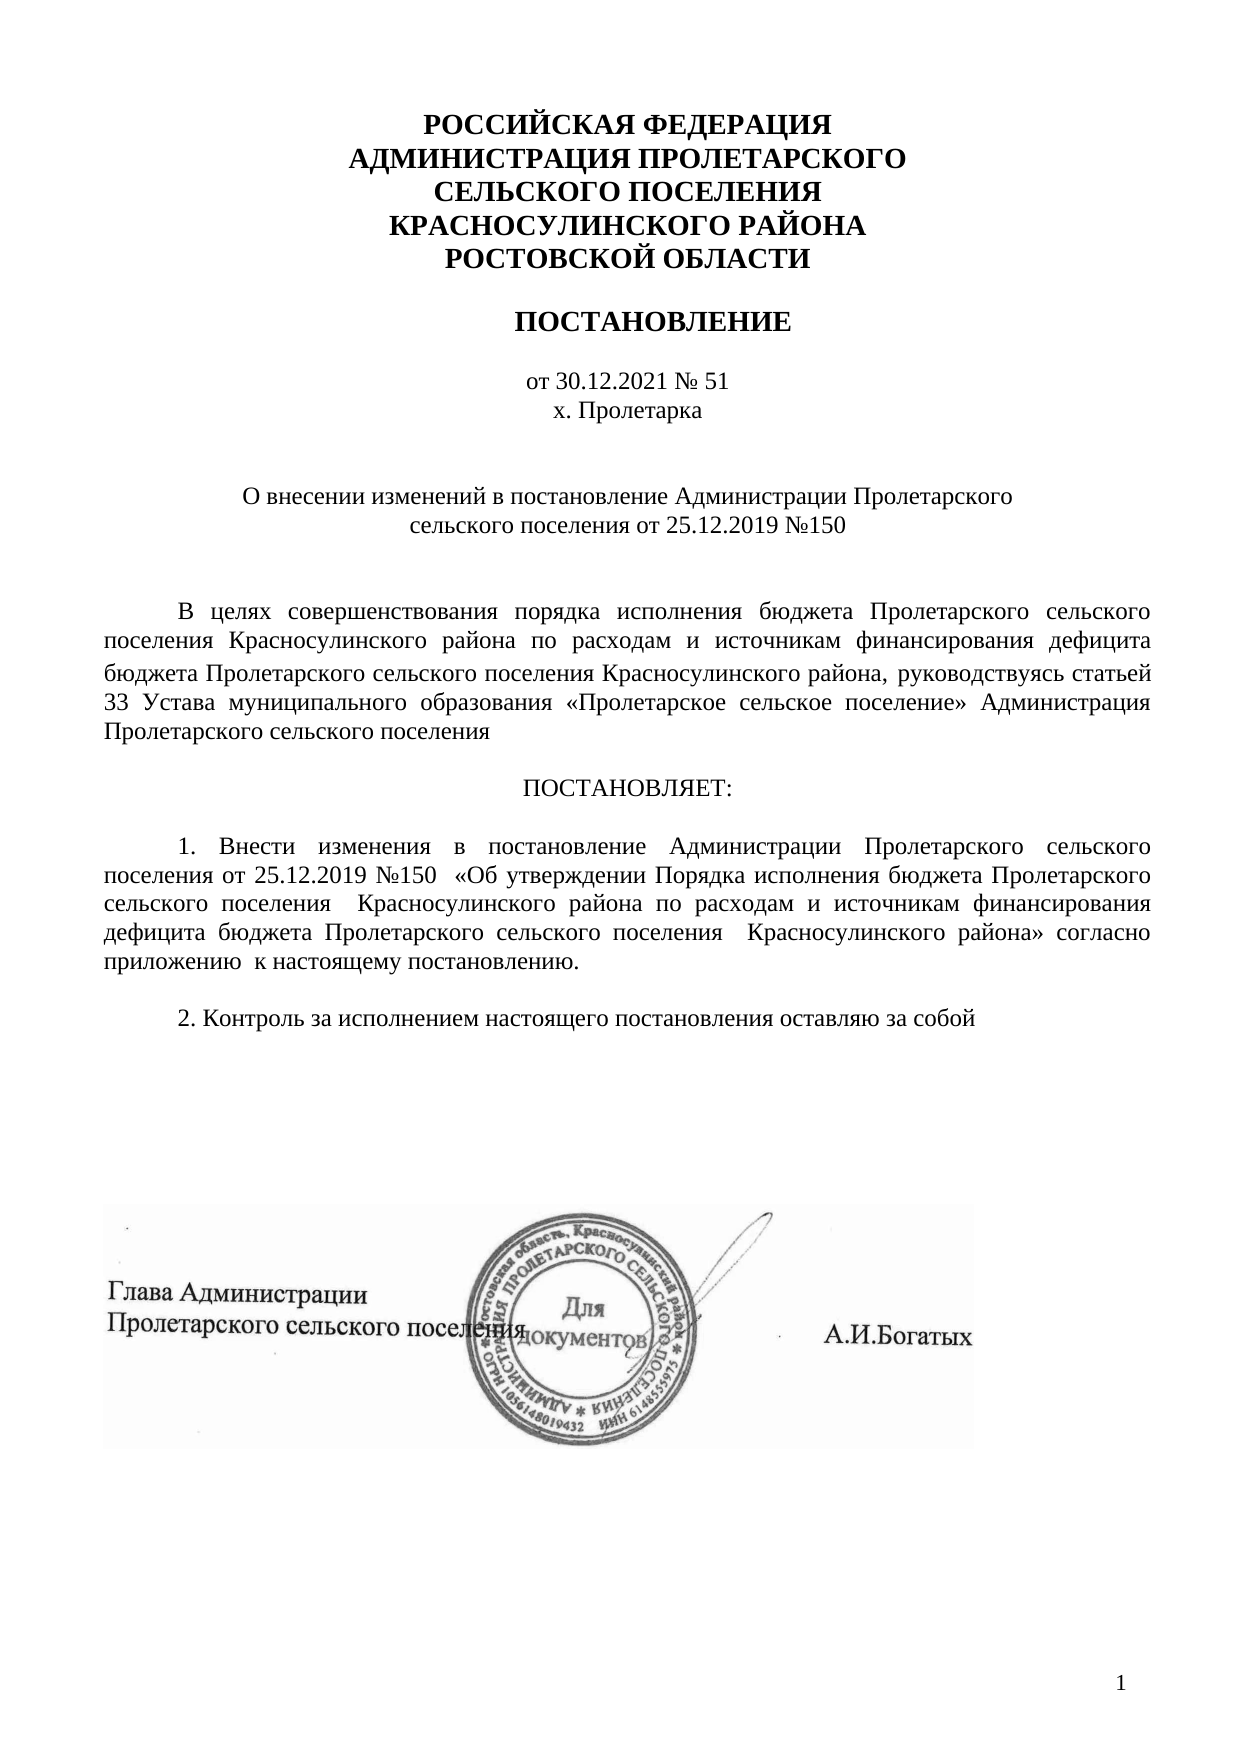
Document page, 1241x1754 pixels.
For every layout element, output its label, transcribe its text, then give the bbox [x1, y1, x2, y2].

text КРАСНОСУЛИНСКОГО РАЙОНА [103, 208, 1152, 242]
text СЕЛЬСКОГО ПОСЕЛЕНИЯ [103, 174, 1152, 208]
text 1. Внести изменения в постановление Администрации Пролетарского сельского поселения от 25.12.2019 №150 «Об утверждении Порядка исполнения бюджета Пролетарского сельского поселения Красносулинского района по расходам и источникам финансирования дефицита бюджета Пролетарского сельского поселения Красносулинского района» согласно приложению к настоящему постановлению. [103, 831, 1152, 975]
text РОССИЙСКАЯ ФЕДЕРАЦИЯ [103, 107, 1152, 141]
picture [103, 1204, 974, 1449]
text АДМИНИСТРАЦИЯ ПРОЛЕТАРСКОГО [103, 141, 1152, 174]
text РОСТОВСКОЙ ОБЛАСТИ [103, 242, 1152, 275]
text от 30.12.2021 № 51 [103, 366, 1152, 395]
text 2. Контроль за исполнением настоящего постановления оставляю за собой [103, 1003, 1152, 1032]
text В целях совершенствования порядка исполнения бюджета Пролетарского сельского поселения Красносулинского района по расходам и источникам финансирования дефицита бюджета Пролетарского сельского поселения Красносулинского района, руководствуясь статьей 33 Устава муниципального образования «Пролетарское сельское поселение» Администрация Пролетарского сельского поселения [103, 596, 1152, 745]
text х. Пролетарка [103, 395, 1152, 424]
text ПОСТАНОВЛЕНИЕ [103, 304, 1152, 337]
text сельского поселения от 25.12.2019 №150 [103, 510, 1152, 539]
text О внесении изменений в постановление Администрации Пролетарского [103, 481, 1152, 510]
text ПОСТАНОВЛЯЕТ: [103, 773, 1152, 802]
